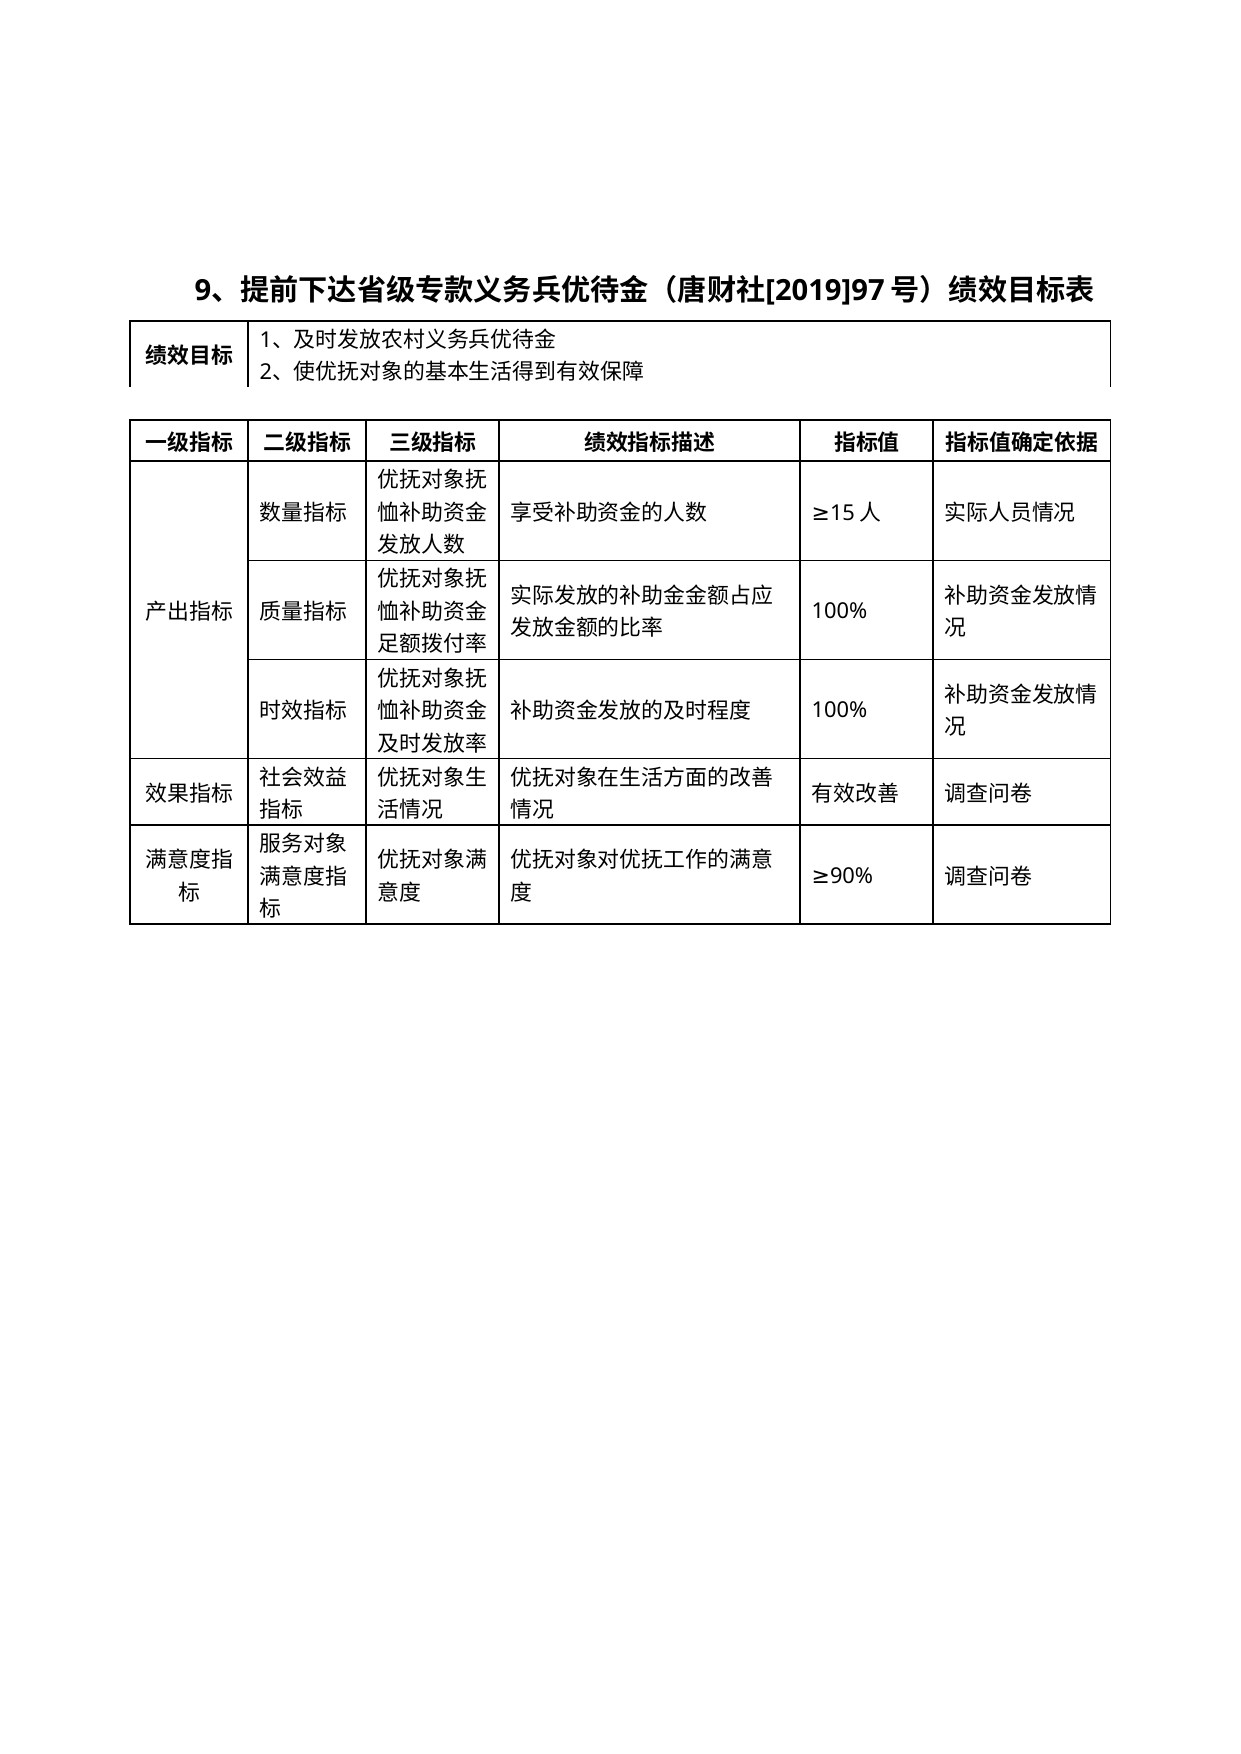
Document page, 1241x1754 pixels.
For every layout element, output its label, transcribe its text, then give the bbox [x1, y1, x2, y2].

table_cell 服务对象满意度指标 [249, 826, 365, 923]
table_cell ≥90% [801, 826, 932, 923]
table_header 绩效指标描述 [500, 421, 799, 460]
table_header 三级指标 [367, 421, 498, 460]
table_header 1、及时发放农村义务兵优待金 2、使优抚对象的基本生活得到有效保障 [249, 322, 1110, 387]
table_cell 时效指标 [249, 660, 365, 758]
table_cell 优抚对象生活情况 [367, 759, 498, 824]
table_header 一级指标 [131, 421, 247, 460]
text 9、提前下达省级专款义务兵优待金（唐财社[2019]97号）绩效目标表 [136, 255, 1104, 320]
table_cell 满意度指标 [131, 826, 247, 923]
table_cell 100% [801, 561, 932, 658]
table_cell 优抚对象在生活方面的改善情况 [500, 759, 799, 824]
table_cell 质量指标 [249, 561, 365, 658]
table_cell 100% [801, 660, 932, 758]
table_cell 享受补助资金的人数 [500, 462, 799, 559]
table_cell 补助资金发放情况 [934, 660, 1110, 758]
table_cell 优抚对象满意度 [367, 826, 498, 923]
table_cell 优抚对象抚恤补助资金及时发放率 [367, 660, 498, 758]
table_cell 调查问卷 [934, 759, 1110, 824]
table_cell 效果指标 [131, 759, 247, 824]
table_cell 有效改善 [801, 759, 932, 824]
table_cell 补助资金发放的及时程度 [500, 660, 799, 758]
table_cell 调查问卷 [934, 826, 1110, 923]
table_cell 优抚对象抚恤补助资金发放人数 [367, 462, 498, 559]
table_cell 优抚对象抚恤补助资金足额拨付率 [367, 561, 498, 658]
table_cell 数量指标 [249, 462, 365, 559]
table_cell 社会效益指标 [249, 759, 365, 824]
table_cell 实际人员情况 [934, 462, 1110, 559]
table_header 二级指标 [249, 421, 365, 460]
table_cell 补助资金发放情况 [934, 561, 1110, 658]
table_cell 产出指标 [131, 462, 247, 758]
table_header 指标值 [801, 421, 932, 460]
table_cell ≥15人 [801, 462, 932, 559]
table_header 绩效目标 [131, 322, 247, 387]
table_cell 实际发放的补助金金额占应发放金额的比率 [500, 561, 799, 658]
table_header 指标值确定依据 [934, 421, 1110, 460]
table_cell 优抚对象对优抚工作的满意度 [500, 826, 799, 923]
